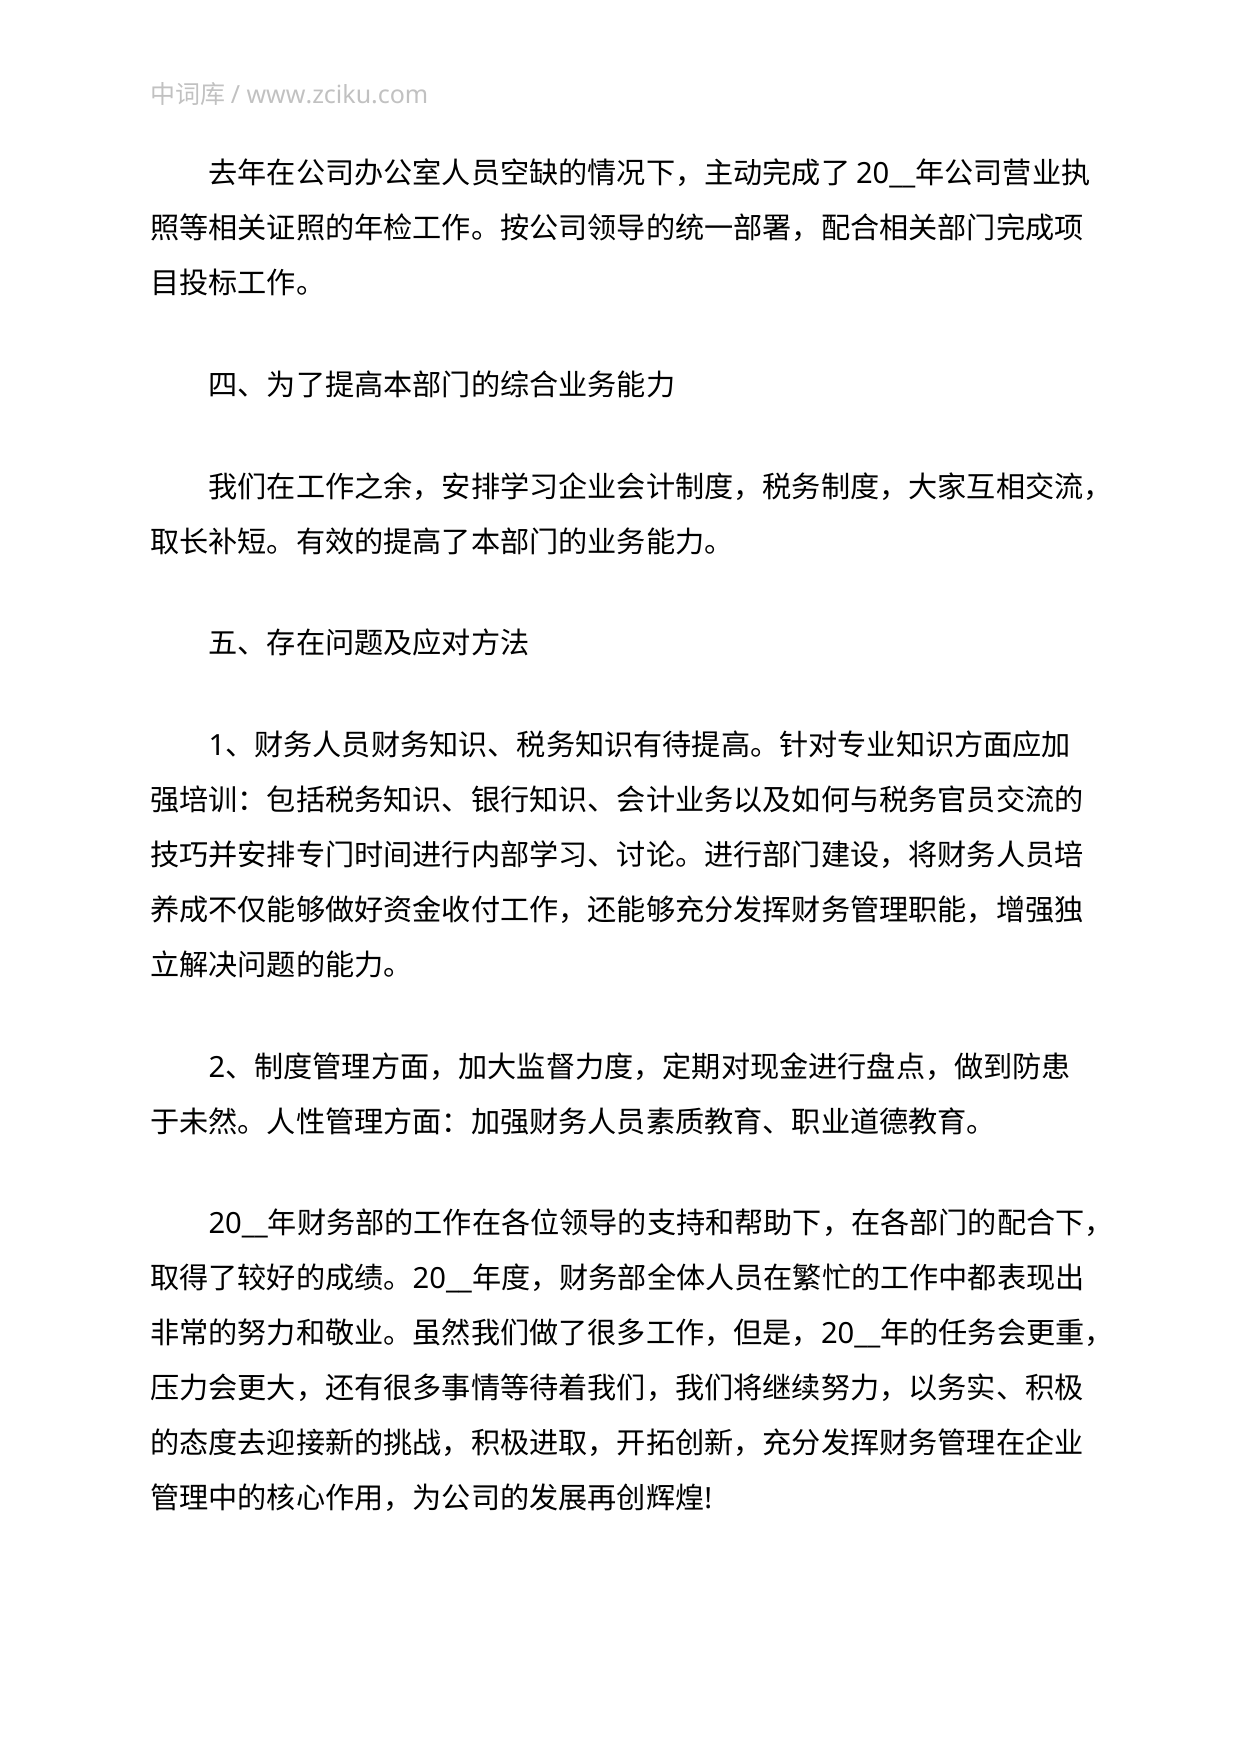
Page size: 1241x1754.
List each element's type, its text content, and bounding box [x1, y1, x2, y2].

text 四、为了提高本部门的综合业务能力 [150, 362, 1090, 404]
text 去年在公司办公室人员空缺的情况下，主动完成了20__年公司营业执照等相关证照的年检工作。按公司领导的统一部署，配合相关部门完成项目投标工作。 [150, 150, 1090, 302]
text 20__年财务部的工作在各位领导的支持和帮助下，在各部门的配合下，取得了较好的成绩。20__年度，财务部全体人员在繁忙的工作中都表现出非常的努力和敬业。虽然我们做了很多工作，但是，20__年的任务会更重，压力会更大，还有很多事情等待着我们，我们将继续努力，以务实、积极的态度去迎接新的挑战，积极进取，开拓创新，充分发挥财务管理在企业管理中的核心作用，为公司的发展再创辉煌! [150, 1200, 1090, 1517]
text 我们在工作之余，安排学习企业会计制度，税务制度，大家互相交流，取长补短。有效的提高了本部门的业务能力。 [150, 463, 1090, 561]
text 五、存在问题及应对方法 [150, 620, 1090, 662]
text 1、财务人员财务知识、税务知识有待提高。针对专业知识方面应加强培训：包括税务知识、银行知识、会计业务以及如何与税务官员交流的技巧并安排专门时间进行内部学习、讨论。进行部门建设，将财务人员培养成不仅能够做好资金收付工作，还能够充分发挥财务管理职能，增强独立解决问题的能力。 [150, 722, 1090, 984]
text 2、制度管理方面，加大监督力度，定期对现金进行盘点，做到防患于未然。人性管理方面：加强财务人员素质教育、职业道德教育。 [150, 1043, 1090, 1141]
